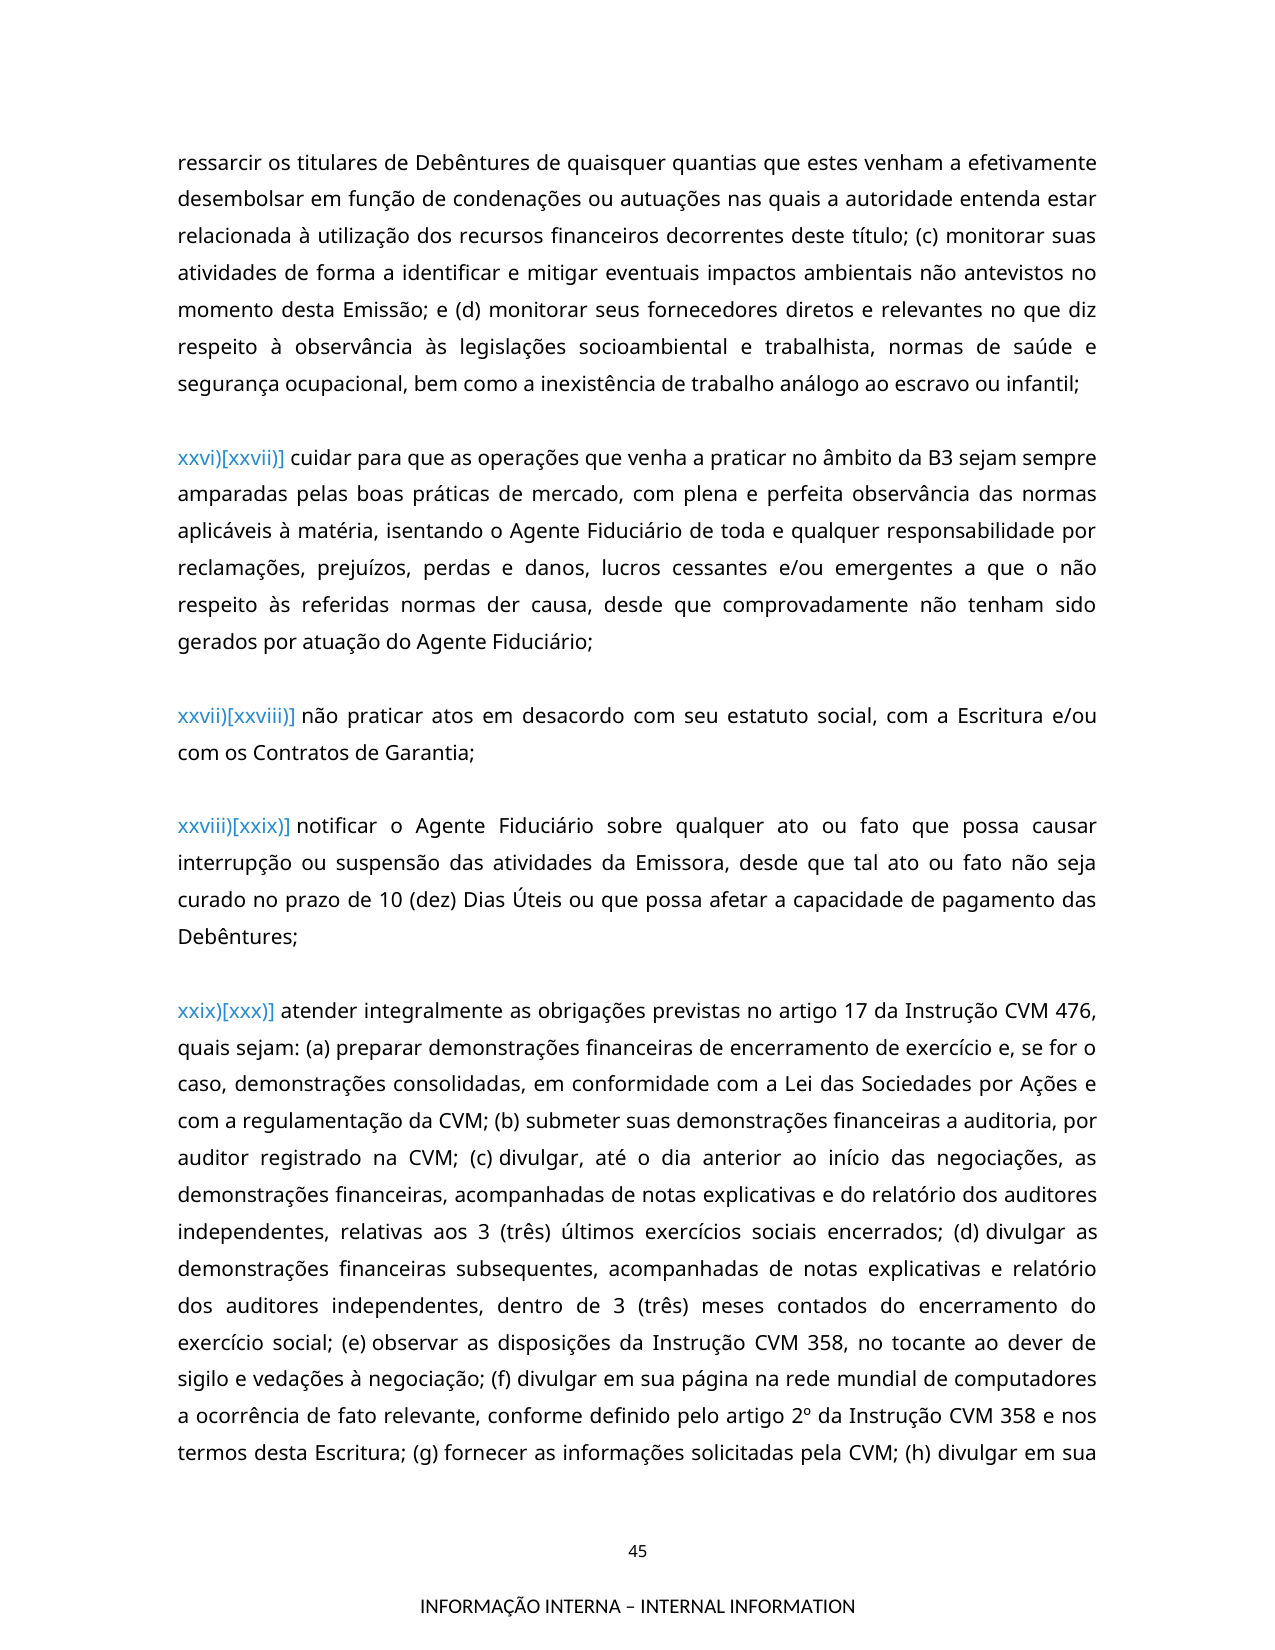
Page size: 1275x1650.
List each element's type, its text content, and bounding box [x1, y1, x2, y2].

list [177, 148, 1098, 397]
list não praticar atos em desacordo com seu estatuto social, com a Escritura e/ou com os Contratos de Garantia; [177, 701, 1098, 766]
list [177, 996, 1098, 1467]
list cuidar para que as operações que venha a praticar no âmbito da B3 sejam sempre amparadas pelas boas práticas de mercado, com plena e perfeita observância das normas aplicáveis à matéria, isentando o Agente Fiduciário de toda e qualquer responsabilidade por reclamações, prejuízos, perdas e danos, lucros cessantes e/ou emergentes a que o não respeito às referidas normas der causa, desde que comprovadamente não tenham sido gerados por atuação do Agente Fiduciário; [177, 443, 1098, 656]
list notificar o Agente Fiduciário sobre qualquer ato ou fato que possa causar interrupção ou suspensão das atividades da Emissora, desde que tal ato ou fato não seja curado no prazo de 10 (dez) Dias Úteis ou que possa afetar a capacidade de pagamento das Debêntures; [177, 811, 1098, 951]
